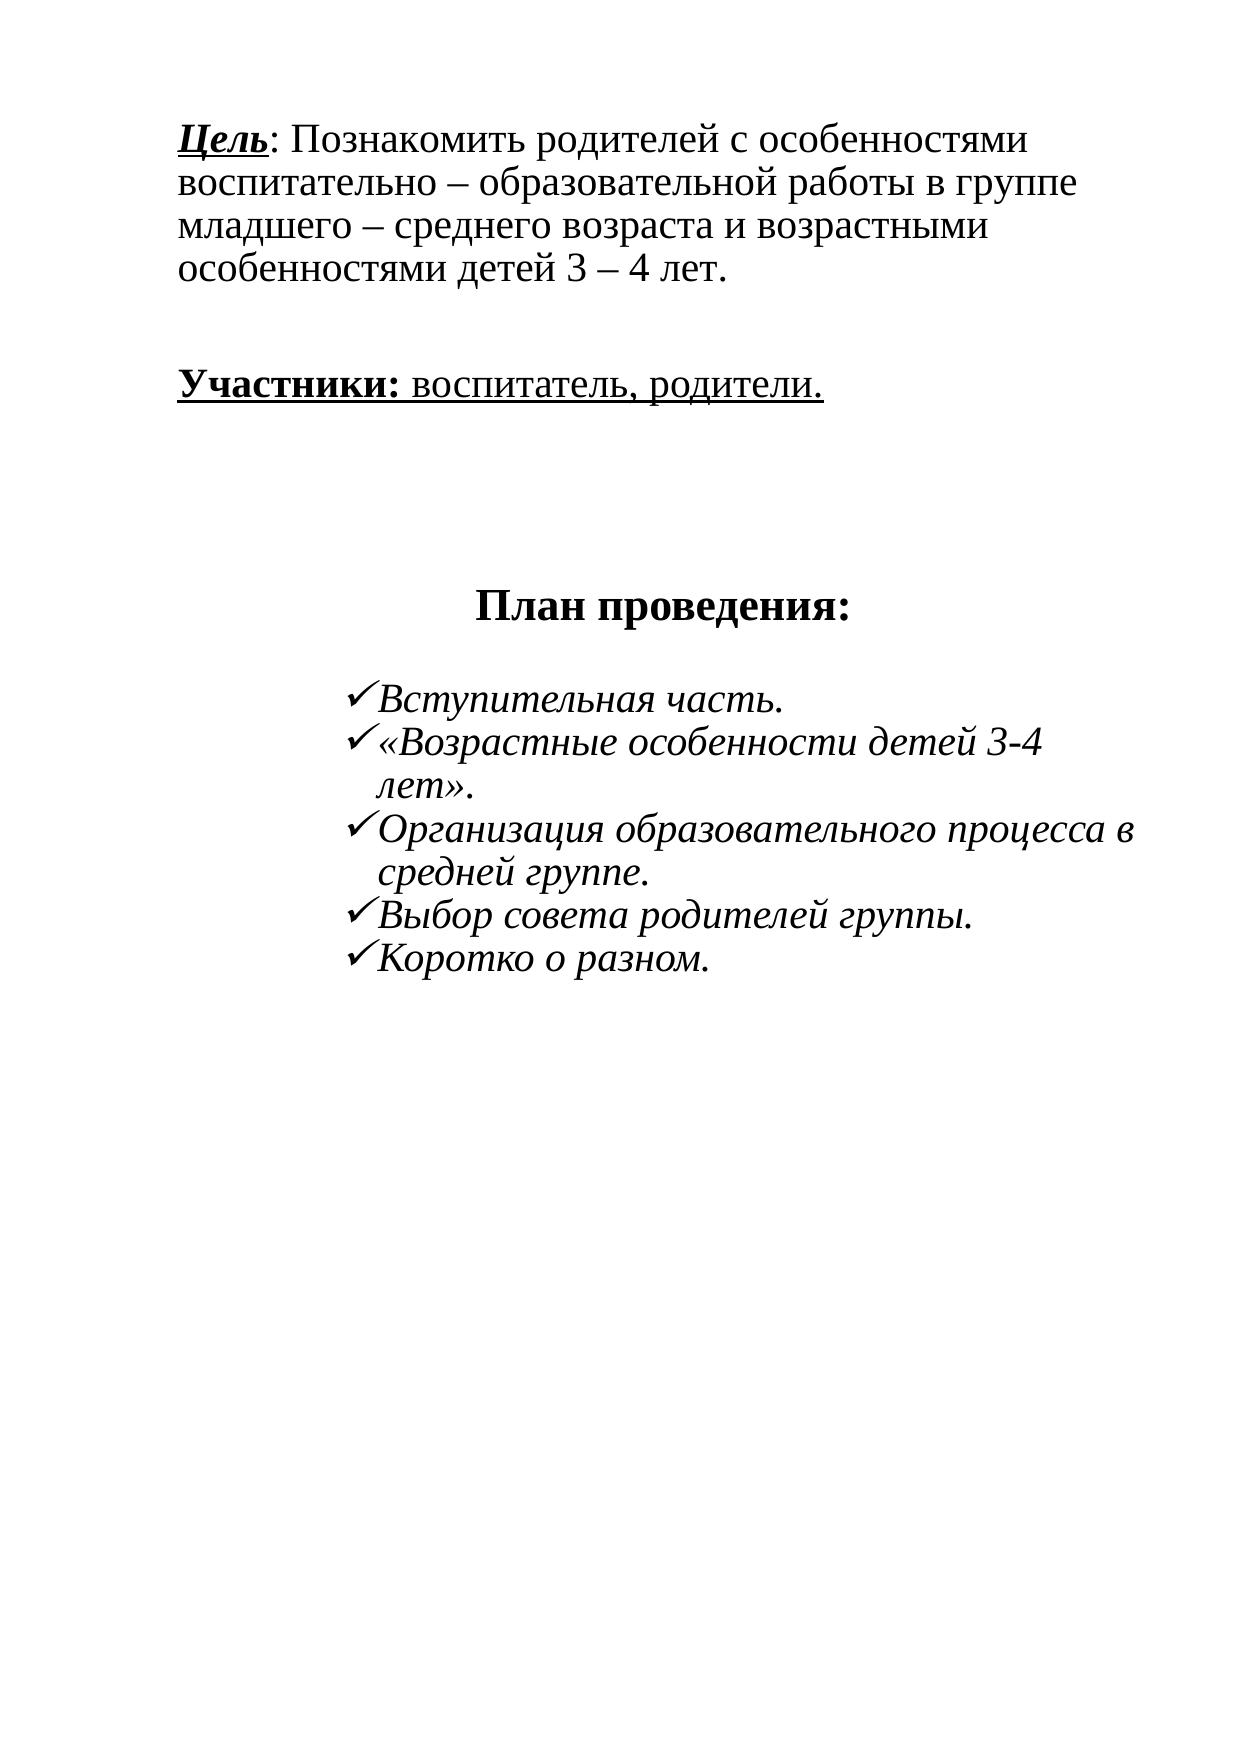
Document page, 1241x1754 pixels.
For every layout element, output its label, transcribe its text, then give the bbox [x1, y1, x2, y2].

list Организация образовательного процесса в средней группе. [340, 808, 1152, 894]
list «Возрастные особенности детей 3-4 лет». [340, 721, 1152, 808]
text План проведения: [177, 583, 1152, 630]
text Цель: Познакомить родителей с особенностями воспитательно – образовательной работы в группе младшего – среднего возраста и возрастными особенностями детей 3 – 4 лет. [177, 118, 1152, 291]
list Выбор совета родителей группы. [340, 894, 1152, 937]
list Вступительная часть. [340, 678, 1152, 721]
list Коротко о разном. [340, 937, 1152, 980]
text Участники: воспитатель, родители. [177, 359, 1152, 407]
